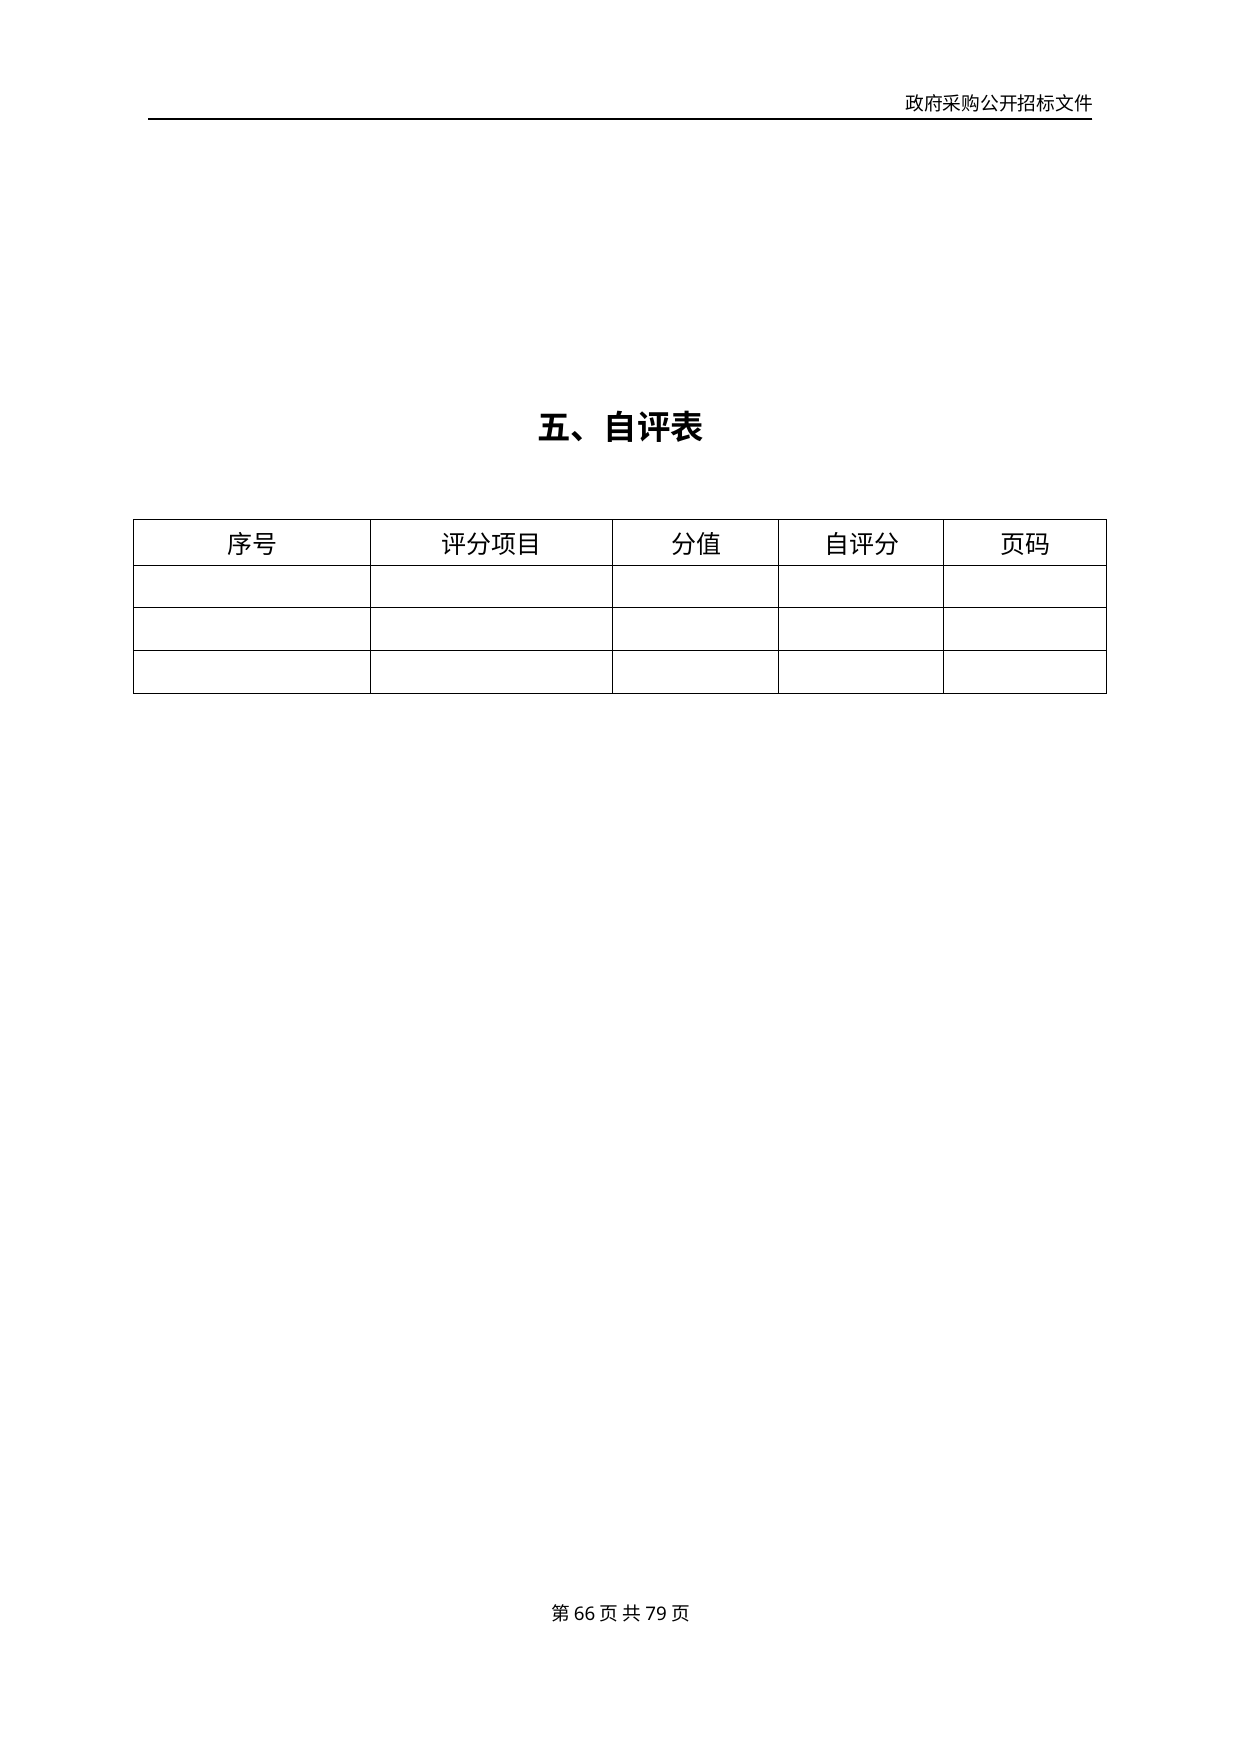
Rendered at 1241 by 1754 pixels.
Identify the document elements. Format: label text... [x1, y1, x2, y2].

table_header 评分项目 [371, 520, 612, 564]
table_cell [134, 608, 370, 650]
table_header 页码 [944, 520, 1106, 564]
table_cell [944, 608, 1106, 650]
table_cell [613, 566, 778, 607]
table_cell [134, 651, 370, 693]
table_header 分值 [613, 520, 778, 564]
table_cell [371, 608, 612, 650]
table_header 序号 [134, 520, 370, 564]
table_cell [371, 651, 612, 693]
table_header 自评分 [779, 520, 943, 564]
table_cell [134, 566, 370, 607]
table_cell [371, 566, 612, 607]
table_cell [944, 651, 1106, 693]
table_cell [779, 651, 943, 693]
table_cell [779, 566, 943, 607]
text 五、自评表 [148, 409, 1092, 447]
table_cell [613, 608, 778, 650]
table_cell [613, 651, 778, 693]
table_cell [779, 608, 943, 650]
table_cell [944, 566, 1106, 607]
